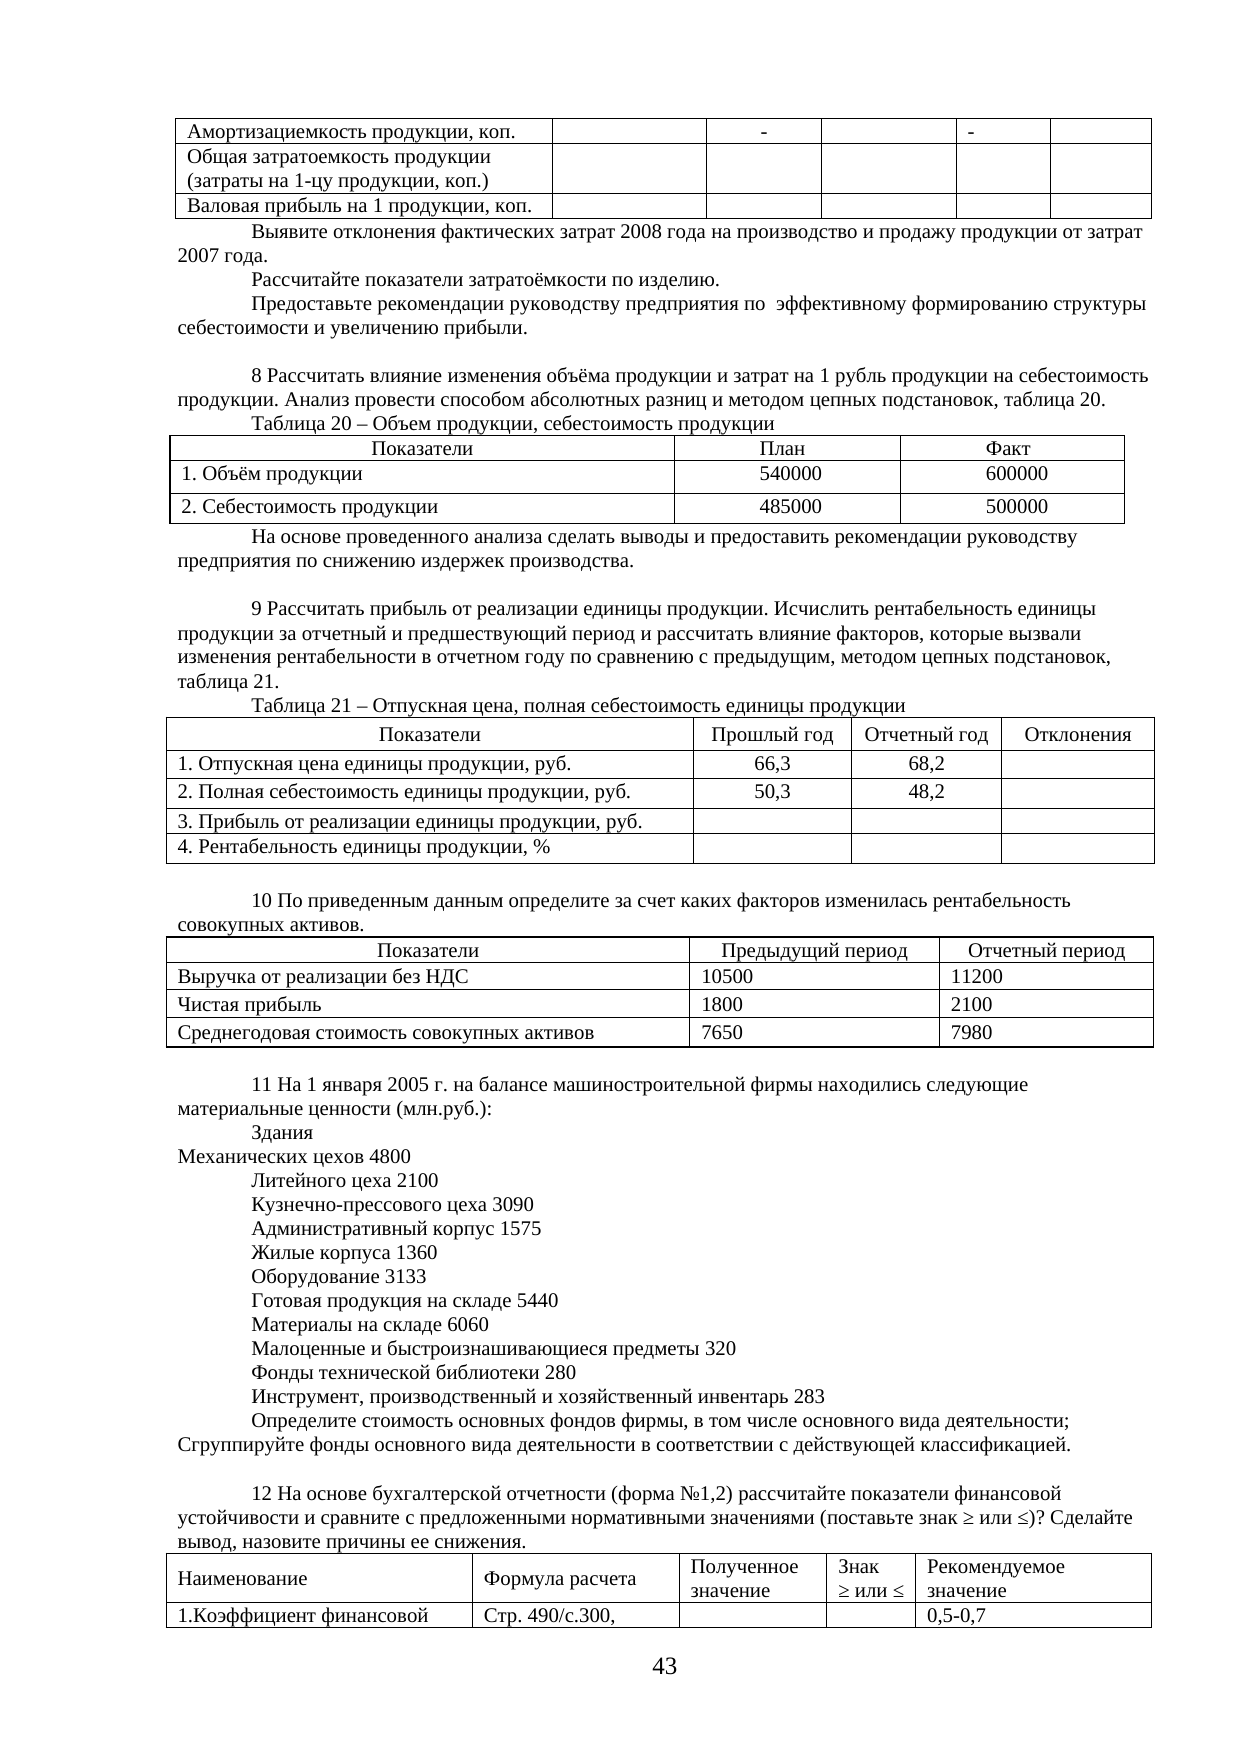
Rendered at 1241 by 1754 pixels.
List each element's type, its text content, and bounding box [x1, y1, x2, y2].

text 11 На 1 января 2005 г. на балансе машиностроительной фирмы находились следующие материальные ценности (млн.руб.): [177, 1071, 1152, 1119]
table_cell [694, 809, 851, 833]
table_cell 4. Рентабельность единицы продукции, % [167, 834, 693, 863]
text Оборудование 3133 [177, 1264, 1152, 1288]
table_cell [553, 119, 706, 143]
table_header Рекомендуемое значение [916, 1554, 1151, 1602]
table_cell [1002, 809, 1154, 833]
table_cell [957, 144, 1050, 192]
table_cell [852, 834, 1001, 863]
table_cell [822, 144, 956, 192]
table_cell [822, 194, 956, 217]
text 12 На основе бухгалтерской отчетности (форма №1,2) рассчитайте показатели финансовой устойчивости и сравните с предложенными нормативными значениями (поставьте знак ≥ или ≤)? Сделайте вывод, назовите причины ее снижения. [177, 1481, 1152, 1553]
table_cell [707, 144, 821, 192]
table_cell - [957, 119, 1050, 143]
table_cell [473, 1603, 679, 1627]
table_cell Общая затратоемкость продукции (затраты на 1-цу продукции, коп.) [176, 144, 552, 192]
table_cell [1002, 779, 1154, 808]
text Малоценные и быстроизнашивающиеся предметы 320 [177, 1336, 1152, 1360]
table_cell Выручка от реализации без НДС [167, 963, 689, 989]
text Таблица 21 – Отпускная цена, полная себестоимость единицы продукции [177, 693, 1152, 717]
table_header Полученное значение [680, 1554, 826, 1602]
table_cell 1. Объём продукции [171, 461, 674, 493]
text Инструмент, производственный и хозяйственный инвентарь 283 [177, 1384, 1152, 1408]
table_cell Чистая прибыль [167, 990, 689, 1017]
text Жилые корпуса 1360 [177, 1240, 1152, 1264]
table_cell 0,5-0,7 [916, 1603, 1151, 1627]
table_cell [852, 809, 1001, 833]
text 9 Рассчитать прибыль от реализации единицы продукции. Исчислить рентабельность единицы продукции за отчетный и предшествующий период и рассчитать влияние факторов, которые вызвали изменения рентабельности в отчетном году по сравнению с предыдущим, методом цепных подстановок, таблица 21. [177, 596, 1152, 693]
table_cell 7650 [690, 1018, 939, 1046]
table_cell [1002, 751, 1154, 778]
table_header Предыдущий период [690, 938, 939, 962]
text Материалы на складе 6060 [177, 1312, 1152, 1336]
table_cell 7980 [940, 1018, 1153, 1046]
text На основе проведенного анализа сделать выводы и предоставить рекомендации руководству предприятия по снижению издержек производства. [177, 524, 1152, 572]
table_header Прошлый год [694, 718, 851, 750]
text Выявите отклонения фактических затрат 2008 года на производство и продажу продукции от затрат 2007 года. [177, 219, 1152, 267]
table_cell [167, 1603, 472, 1627]
text Определите стоимость основных фондов фирмы, в том числе основного вида деятельности; Сгруппируйте фонды основного вида деятельности в соответствии с действующей классификацией. [177, 1408, 1152, 1456]
table_header План [675, 436, 900, 460]
table_cell 485000 [675, 494, 900, 523]
table_cell [957, 194, 1050, 217]
text Кузнечно-прессового цеха 3090 [177, 1192, 1152, 1216]
text Таблица 20 – Объем продукции, себестоимость продукции [177, 411, 1152, 435]
text Литейного цеха 2100 [177, 1168, 1152, 1192]
text 10 По приведенным данным определите за счет каких факторов изменилась рентабельность совокупных активов. [177, 888, 1152, 936]
table_cell Амортизациемкость продукции, коп. [176, 119, 552, 143]
text 8 Рассчитать влияние изменения объёма продукции и затрат на 1 рубль продукции на себестоимость продукции. Анализ провести способом абсолютных разниц и методом цепных подстановок, таблица 20. [177, 363, 1152, 411]
table_cell [1051, 144, 1151, 192]
table_cell Валовая прибыль на 1 продукции, коп. [176, 194, 552, 217]
table_cell 2100 [940, 990, 1153, 1017]
table_cell 3. Прибыль от реализации единицы продукции, руб. [167, 809, 693, 833]
table_cell 2. Полная себестоимость единицы продукции, руб. [167, 779, 693, 808]
text Фонды технической библиотеки 280 [177, 1360, 1152, 1384]
table_cell [1051, 194, 1151, 217]
table_cell 48,2 [852, 779, 1001, 808]
table_cell [553, 144, 706, 192]
table_cell 500000 [901, 494, 1124, 523]
table_cell - [707, 119, 821, 143]
text Административный корпус 1575 [177, 1216, 1152, 1240]
table_cell 540000 [675, 461, 900, 493]
table_cell [694, 834, 851, 863]
table_cell 1. Отпускная цена единицы продукции, руб. [167, 751, 693, 778]
table_header Факт [901, 436, 1124, 460]
table_header Показатели [167, 938, 689, 962]
table_cell [707, 194, 821, 217]
table_cell 1800 [690, 990, 939, 1017]
table_cell 68,2 [852, 751, 1001, 778]
table_cell [680, 1603, 826, 1627]
table_cell Среднегодовая стоимость совокупных активов [167, 1018, 689, 1046]
text Рассчитайте показатели затратоёмкости по изделию. [177, 267, 1152, 291]
table_cell 11200 [940, 963, 1153, 989]
text Здания Механических цехов 4800 [177, 1119, 1152, 1168]
table_header Показатели [167, 718, 693, 750]
table_header Отклонения [1002, 718, 1154, 750]
table_cell [553, 194, 706, 217]
text Готовая продукция на складе 5440 [177, 1288, 1152, 1312]
table_cell 2. Себестоимость продукции [171, 494, 674, 523]
table_cell [827, 1603, 915, 1627]
table_cell [1051, 119, 1151, 143]
table_cell 50,3 [694, 779, 851, 808]
table_header Знак ≥ или ≤ [827, 1554, 915, 1602]
table_cell [822, 119, 956, 143]
table_header Формула расчета [473, 1554, 679, 1602]
table_header Отчетный период [940, 938, 1153, 962]
table_cell 10500 [690, 963, 939, 989]
table_header Наименование [167, 1554, 472, 1602]
table_cell [1002, 834, 1154, 863]
table_cell 66,3 [694, 751, 851, 778]
table_cell 600000 [901, 461, 1124, 493]
text Предоставьте рекомендации руководству предприятия по эффективному формированию структуры себестоимости и увеличению прибыли. [177, 291, 1152, 339]
table_header Показатели [171, 436, 674, 460]
table_header Отчетный год [852, 718, 1001, 750]
